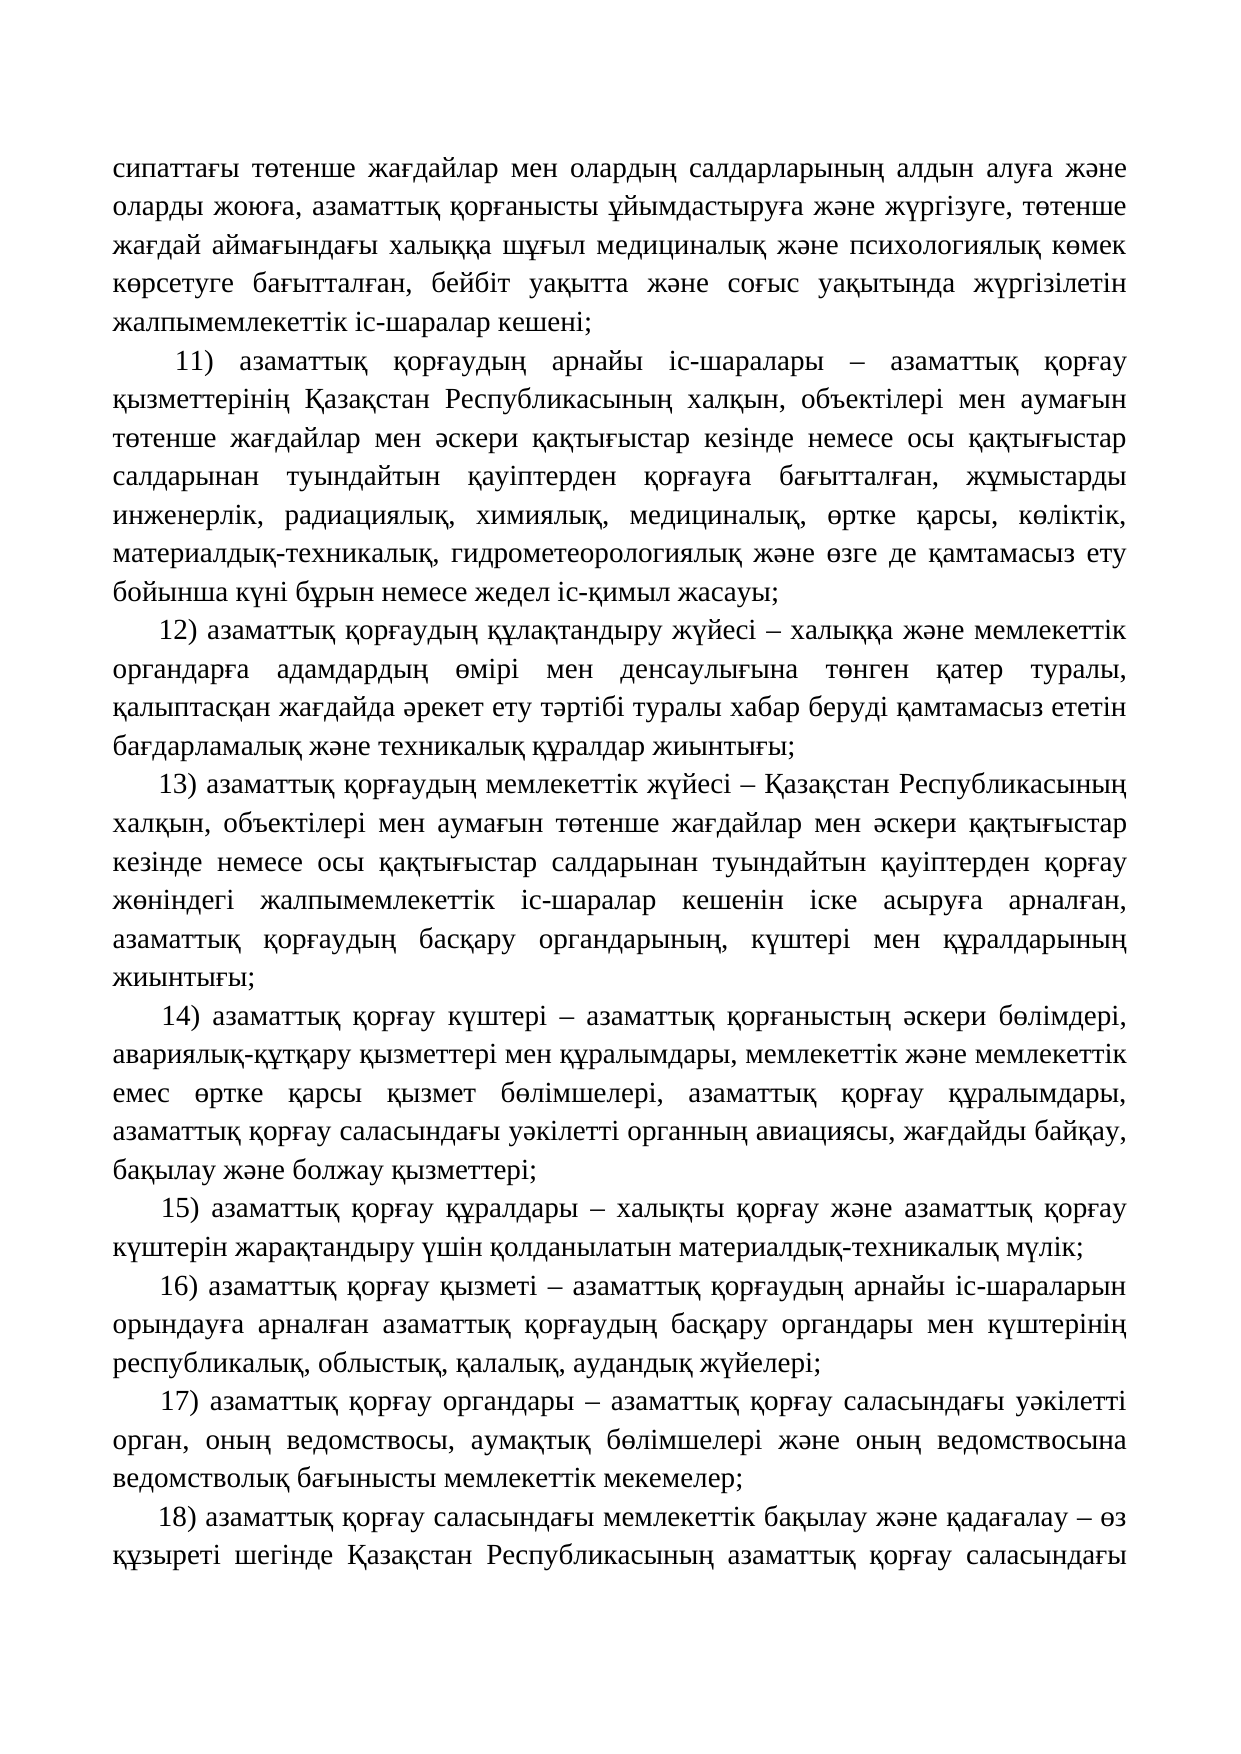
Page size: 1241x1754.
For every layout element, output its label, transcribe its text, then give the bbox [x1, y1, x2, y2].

text 15) азаматтық қорғау құралдары – халықты қорғау және азаматтық қорғау күштерін жарақтандыру үшін қолданылатын материалдық-техникалық мүлік; [112, 1191, 1128, 1263]
text 11) азаматтық қорғаудың арнайы іс-шаралары – азаматтық қорғау қызметтерінің Қазақстан Республикасының халқын, объектілері мен аумағын төтенше жағдайлар мен әскери қақтығыстар кезінде немесе осы қақтығыстар салдарынан туындайтын қауіптерден қорғауға бағытталған, жұмыстарды инженерлік, радиациялық, химиялық, медициналық, өртке қарсы, көліктік, материалдық-техникалық, гидрометеорологиялық және өзге де қамтамасыз ету бойынша күні бұрын немесе жедел іс-қимыл жасауы; [112, 343, 1128, 607]
text 13) азаматтық қорғаудың мемлекеттік жүйесі – Қазақстан Республикасының халқын, объектілері мен аумағын төтенше жағдайлар мен әскери қақтығыстар кезінде немесе осы қақтығыстар салдарынан туындайтын қауіптерден қорғау жөніндегі жалпымемлекеттік іс-шаралар кешенін іске асыруға арналған, азаматтық қорғаудың басқару органдарының, күштері мен құралдарының жиынтығы; [112, 767, 1128, 993]
text 12) азаматтық қорғаудың құлақтандыру жүйесі – халыққа және мемлекеттік органдарға адамдардың өмірі мен денсаулығына төнген қатер туралы, қалыптасқан жағдайда әрекет ету тәртібі туралы хабар беруді қамтамасыз ететін бағдарламалық және техникалық құралдар жиынтығы; [112, 612, 1128, 762]
text 14) азаматтық қорғау күштері – азаматтық қорғаныстың әскери бөлімдері, авариялық-құтқару қызметтері мен құралымдары, мемлекеттік және мемлекеттік емес өртке қарсы қызмет бөлімшелері, азаматтық қорғау құралымдары, азаматтық қорғау саласындағы уәкілетті органның авиациясы, жағдайды байқау, бақылау және болжау қызметтері; [112, 998, 1128, 1186]
text 17) азаматтық қорғау органдары – азаматтық қорғау саласындағы уәкілетті орган, оның ведомствосы, аумақтық бөлімшелері және оның ведомствосына ведомстволық бағынысты мемлекеттік мекемелер; [112, 1383, 1128, 1494]
